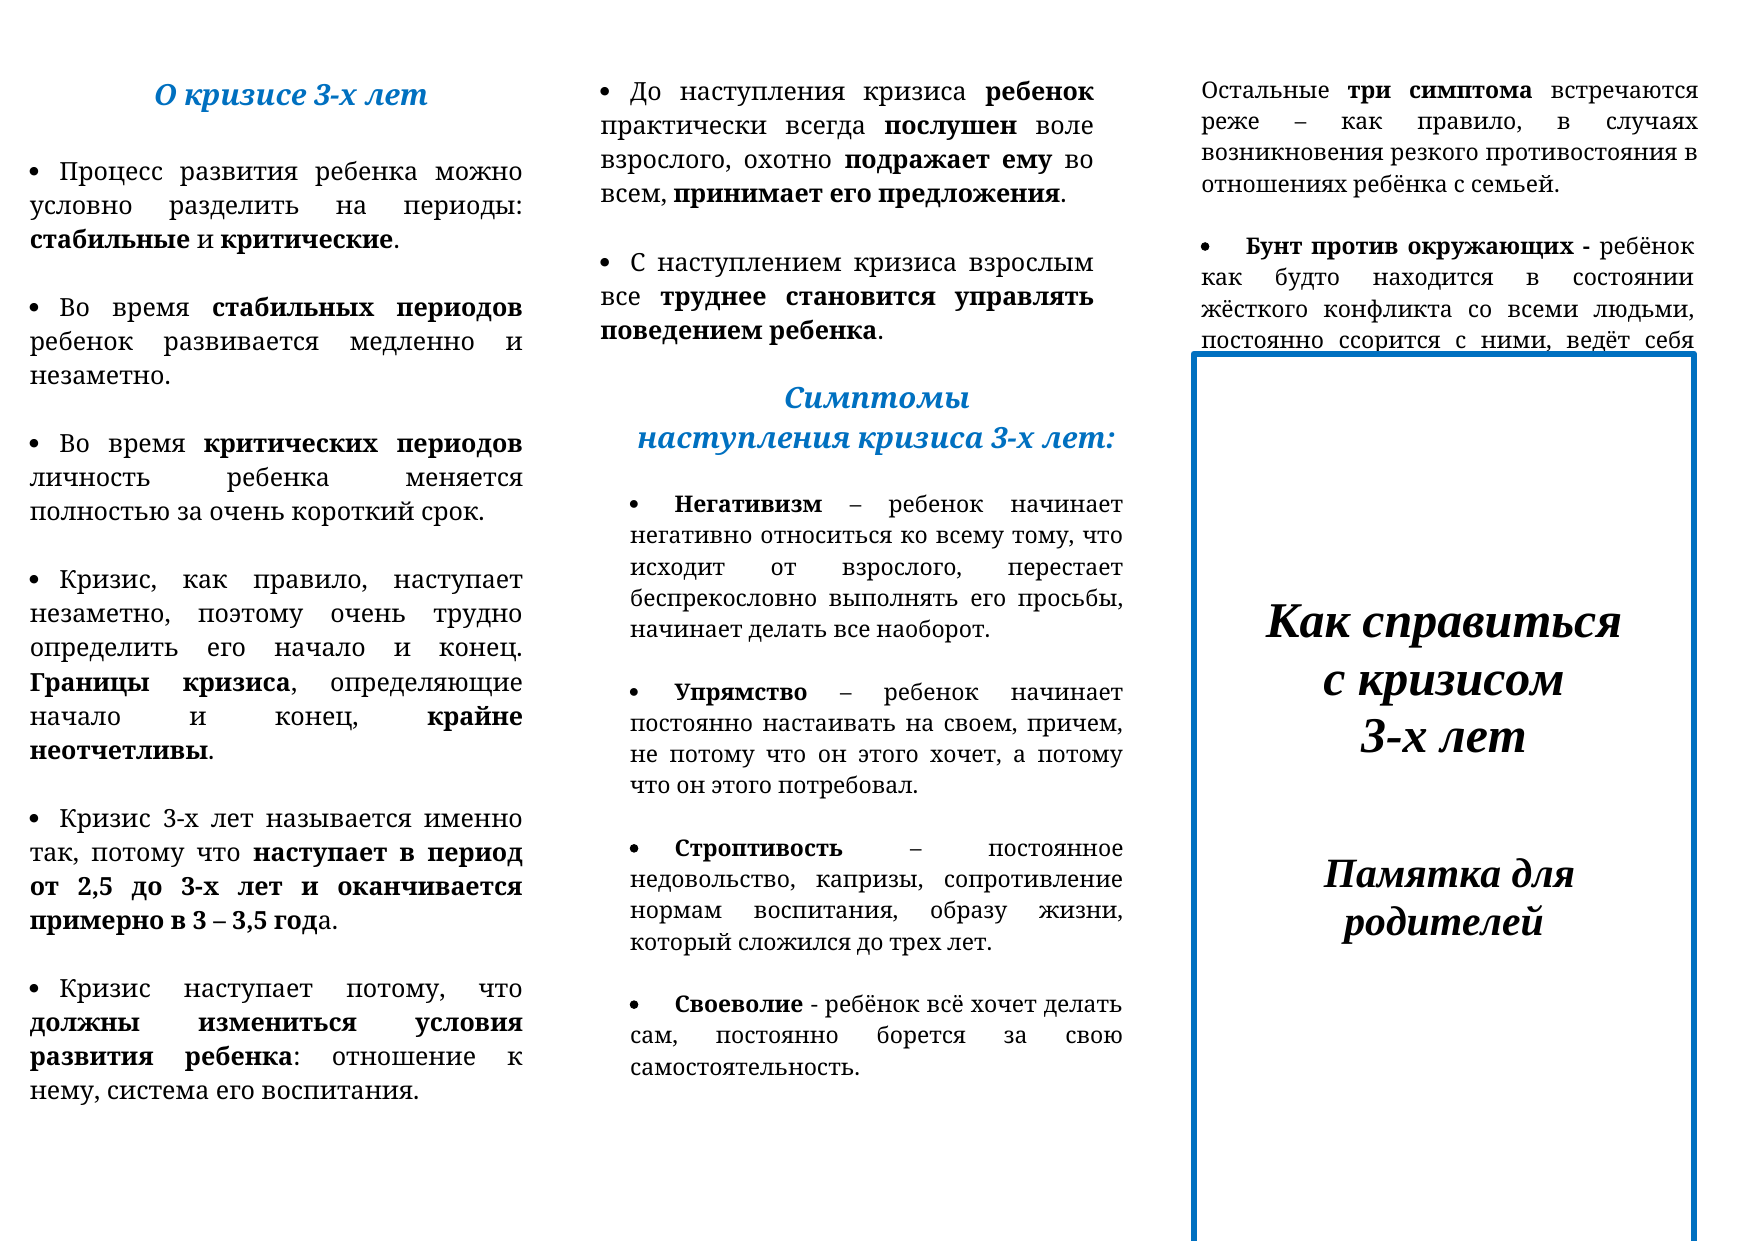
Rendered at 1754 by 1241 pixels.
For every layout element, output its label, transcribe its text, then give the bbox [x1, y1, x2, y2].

list Во время стабильных периодов ребенок развивается медленно и незаметно. [29, 289, 523, 392]
list Кризис 3-х лет называется именно так, потому что наступает в период от 2,5 до 3-х лет и оканчивается примерно в 3 – 3,5 года. [29, 800, 523, 937]
list С наступлением кризиса взрослым все труднее становится управлять поведением ребенка. [600, 244, 1094, 346]
text Симптомы [630, 378, 1123, 417]
list Строптивость – постоянное недовольство, капризы, сопротивление нормам воспитания, образу жизни, который сложился до трех лет. [630, 832, 1123, 957]
text О кризисе 3-х лет [59, 74, 523, 113]
list До наступления кризиса ребенок практически всегда послушен воле взрослого, охотно подражает ему во всем, принимает его предложения. [600, 74, 1094, 210]
list Своеволие - ребёнок всё хочет делать сам, постоянно борется за свою самостоятельность. [630, 988, 1123, 1082]
text Остальные три симптома встречаются реже – как правило, в случаях возникновения резкого противостояния в отношениях ребёнка с семьей. [1201, 74, 1698, 199]
text наступления кризиса 3-х лет: [630, 417, 1123, 457]
list Негативизм – ребенок начинает негативно относиться ко всему тому, что исходит от взрослого, перестает беспрекословно выполнять его просьбы, начинает делать все наоборот. [630, 488, 1123, 644]
list Во время критических периодов личность ребенка меняется полностью за очень короткий срок. [29, 426, 523, 528]
list Бунт против окружающих - ребёнок как будто находится в состоянии жёсткого конфликта со всеми людьми, постоянно ссорится с ними, ведёт себя агрессивно. [1201, 230, 1694, 351]
list Процесс развития ребенка можно условно разделить на периоды: стабильные и критические. [29, 153, 523, 255]
list Кризис наступает потому, что должны измениться условия развития ребенка: отношение к нему, система его воспитания. [29, 971, 523, 1107]
list Кризис, как правило, наступает незаметно, поэтому очень трудно определить его начало и конец. Границы кризиса, определяющие начало и конец, крайне неотчетливы. [29, 562, 523, 766]
list Упрямство – ребенок начинает постоянно настаивать на своем, причем, не потому что он этого хочет, а потому что он этого потребовал. [630, 676, 1123, 801]
